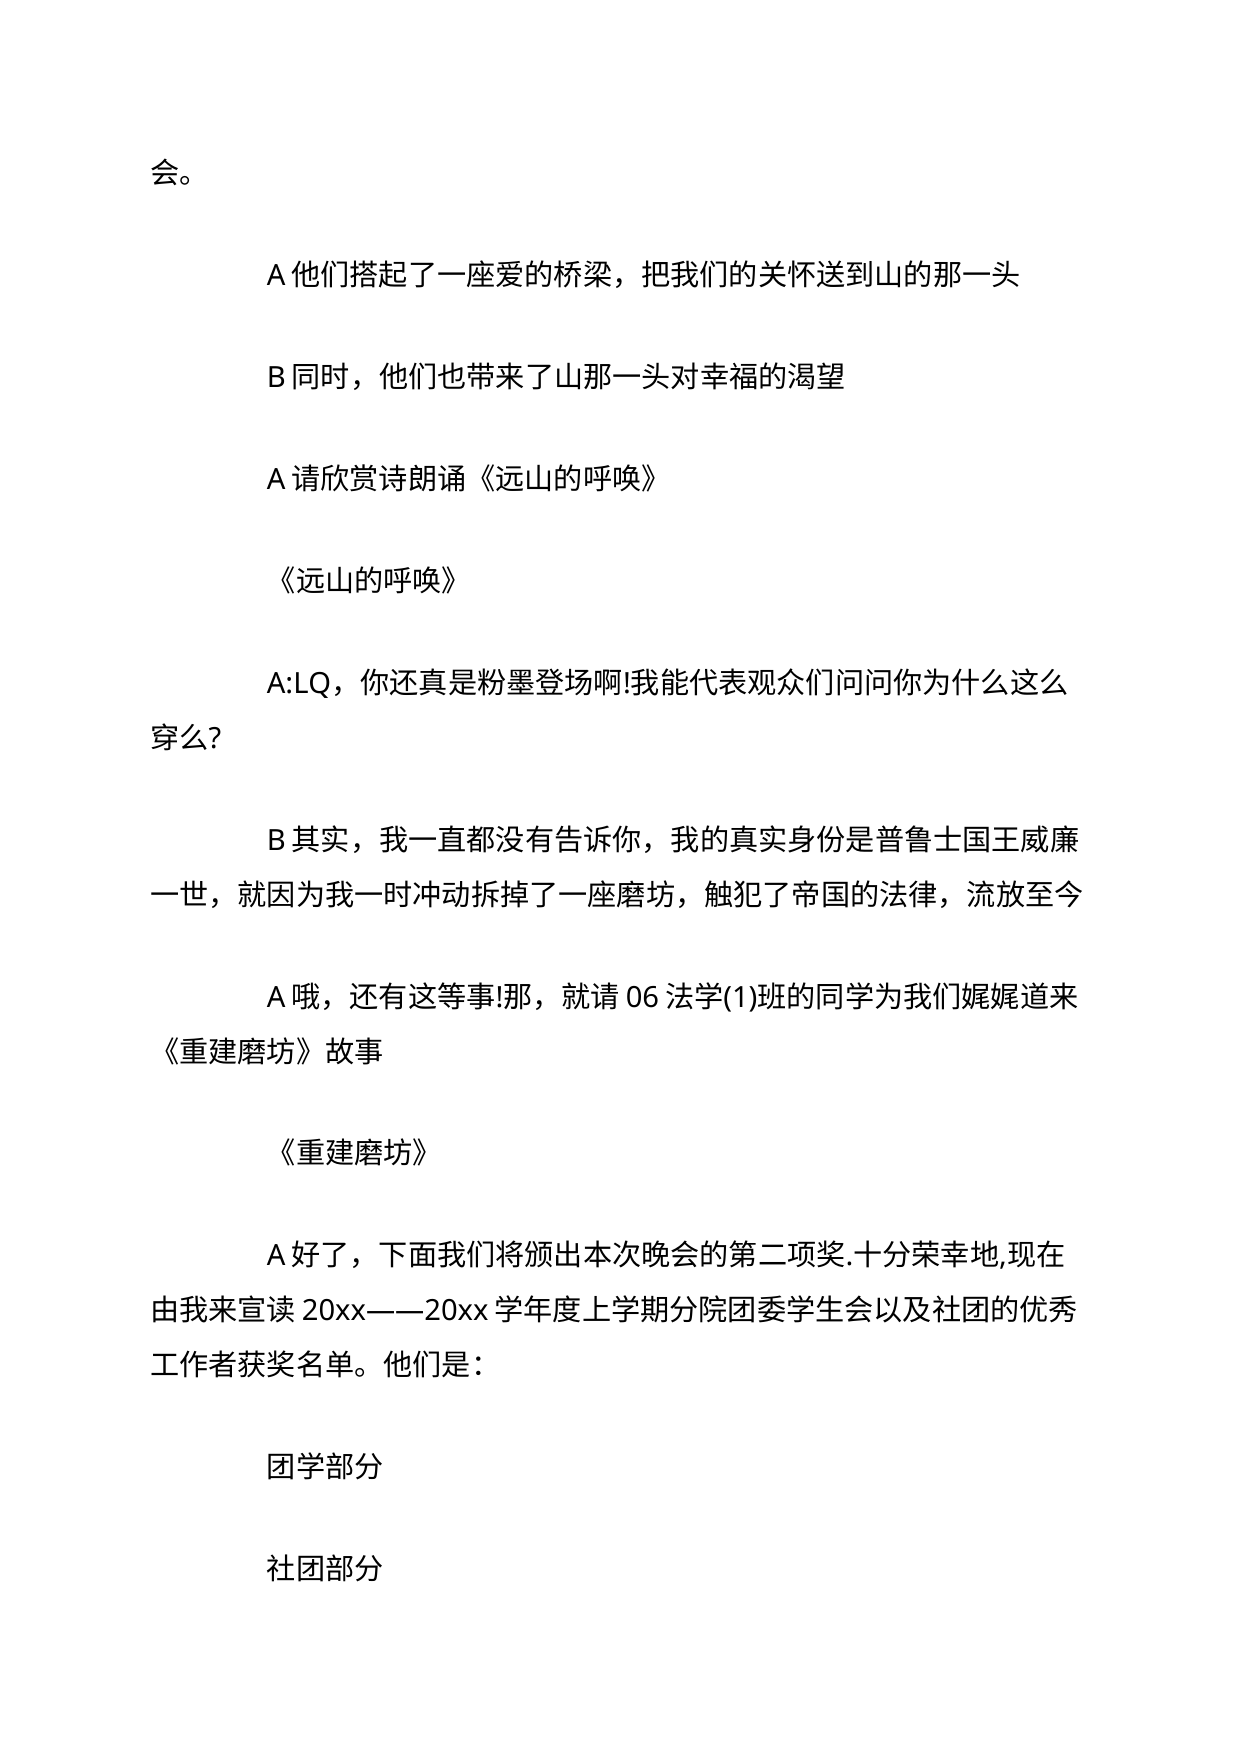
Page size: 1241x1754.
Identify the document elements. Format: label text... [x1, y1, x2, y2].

text B其实，我一直都没有告诉你，我的真实身份是普鲁士国王威廉一世，就因为我一时冲动拆掉了一座磨坊，触犯了帝国的法律，流放至今 [150, 816, 1090, 914]
text A好了，下面我们将颁出本次晚会的第二项奖.十分荣幸地,现在由我来宣读20xx——20xx学年度上学期分院团委学生会以及社团的优秀工作者获奖名单。他们是： [150, 1232, 1090, 1384]
text B同时，他们也带来了山那一头对幸福的渴望 [150, 354, 1090, 396]
text 社团部分 [150, 1545, 1090, 1588]
text 《重建磨坊》 [150, 1130, 1090, 1172]
text A哦，还有这等事!那，就请06法学(1)班的同学为我们娓娓道来《重建磨坊》故事 [150, 973, 1090, 1071]
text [150, 150, 1090, 192]
text 《远山的呼唤》 [150, 558, 1090, 600]
text 团学部分 [150, 1443, 1090, 1486]
text A:LQ，你还真是粉墨登场啊!我能代表观众们问问你为什么这么穿么? [150, 659, 1090, 757]
text A他们搭起了一座爱的桥梁，把我们的关怀送到山的那一头 [150, 252, 1090, 294]
text A请欣赏诗朗诵《远山的呼唤》 [150, 456, 1090, 498]
